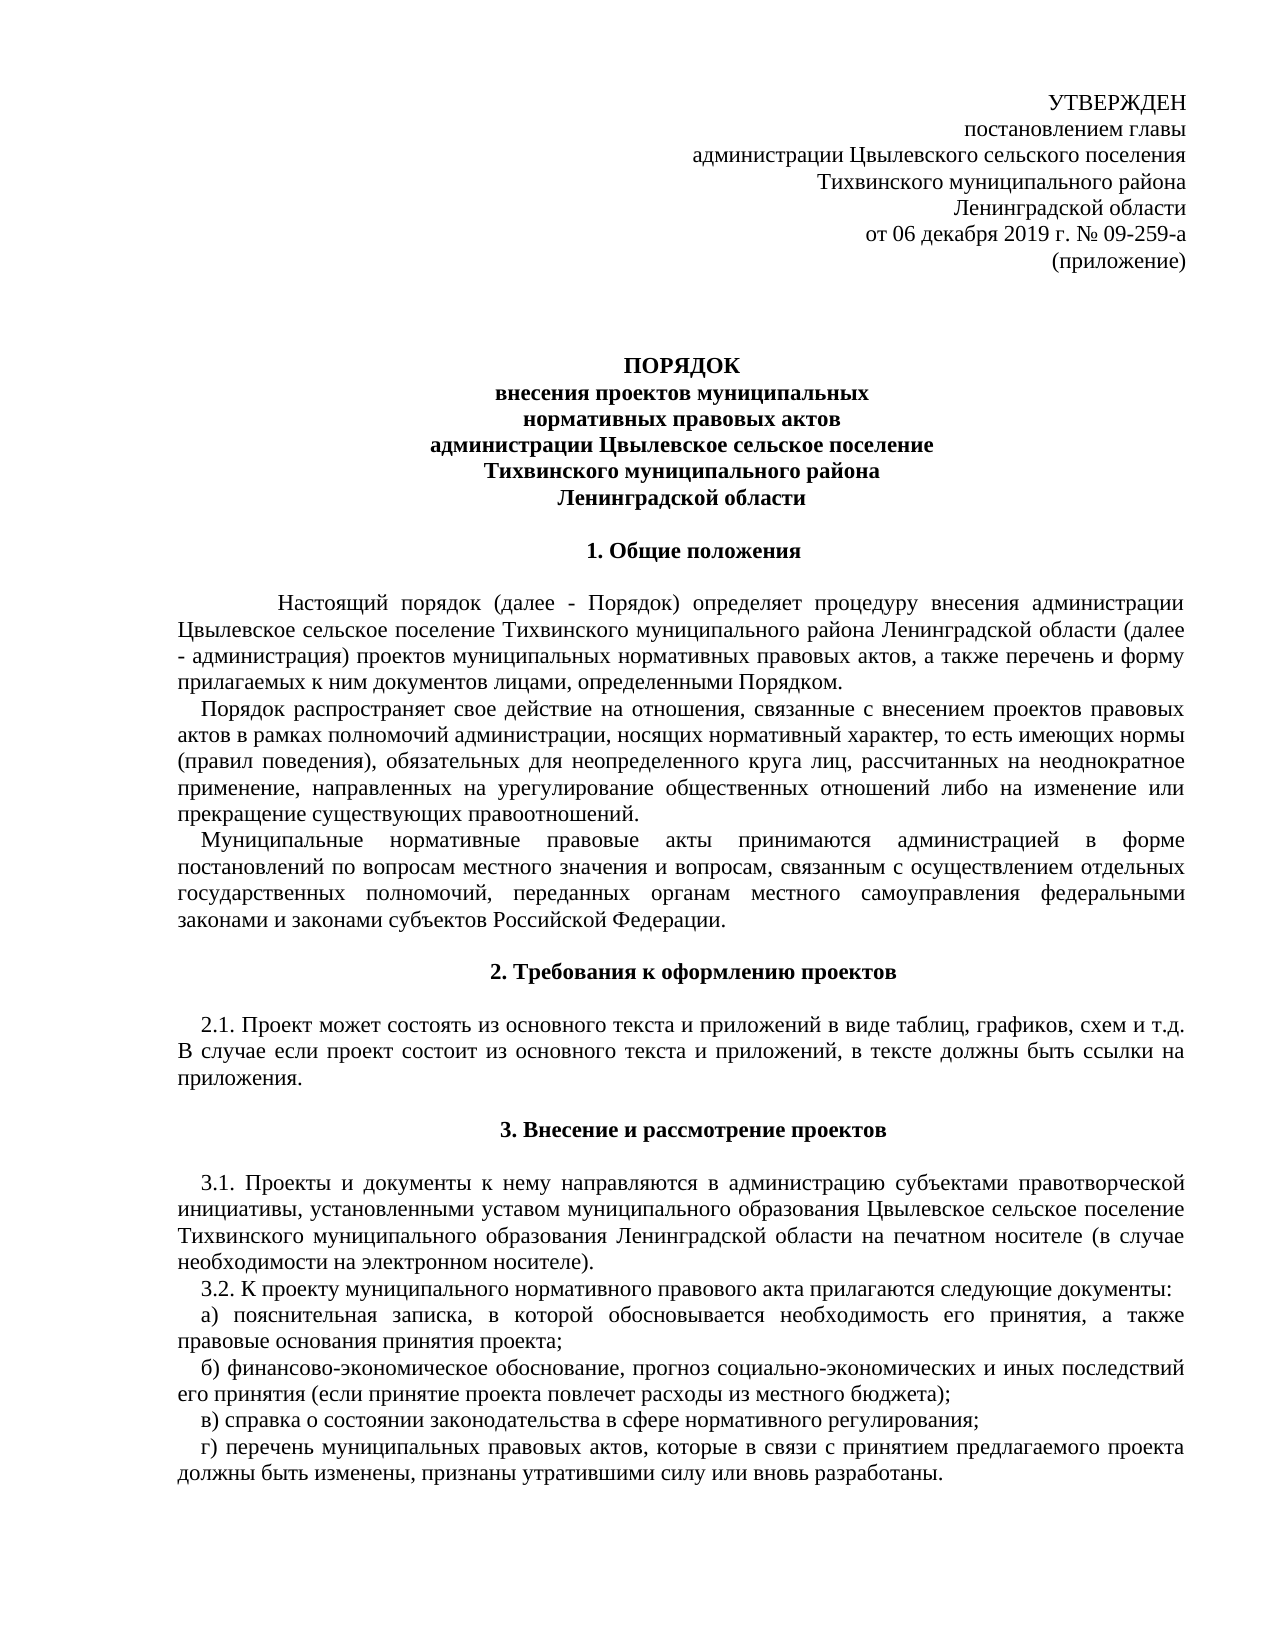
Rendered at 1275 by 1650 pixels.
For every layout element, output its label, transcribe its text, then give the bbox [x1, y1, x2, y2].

text ПОРЯДОК [177, 352, 1186, 378]
text Ленинградской области [177, 194, 1186, 220]
text 3.2. К проекту муниципального нормативного правового акта прилагаются следующие документы: [177, 1274, 1186, 1301]
text в) справка о состоянии законодательства в сфере нормативного регулирования; [177, 1406, 1186, 1433]
text администрации Цвылевского сельского поселения [177, 141, 1186, 168]
text УТВЕРЖДЕН [177, 89, 1186, 115]
text Ленинградской области [177, 484, 1186, 510]
text Тихвинского муниципального района [177, 458, 1186, 484]
text 3. Внесение и рассмотрение проектов [177, 1116, 1186, 1143]
text б) финансово-экономическое обоснование, прогноз социально-экономических и иных последствий его принятия (если принятие проекта повлечет расходы из местного бюджета); [177, 1354, 1186, 1406]
text 3.1. Проекты и документы к нему направляются в администрацию субъектами правотворческой инициативы, установленными уставом муниципального образования Цвылевское сельское поселение Тихвинского муниципального образования Ленинградской области на печатном носителе (в случае необходимости на электронном носителе). [177, 1169, 1186, 1274]
text внесения проектов муниципальных [177, 378, 1186, 405]
text Настоящий порядок (далее - Порядок) определяет процедуру внесения администрации Цвылевское сельское поселение Тихвинского муниципального района Ленинградской области (далее - администрация) проектов муниципальных нормативных правовых актов, а также перечень и форму прилагаемых к ним документов лицами, определенными Порядком. [177, 589, 1186, 695]
text 2. Требования к оформлению проектов [177, 958, 1186, 985]
text Порядок распространяет свое действие на отношения, связанные с внесением проектов правовых актов в рамках полномочий администрации, носящих нормативный характер, то есть имеющих нормы (правил поведения), обязательных для неопределенного круга лиц, рассчитанных на неоднократное применение, направленных на урегулирование общественных отношений либо на изменение или прекращение существующих правоотношений. [177, 695, 1186, 827]
text 2.1. Проект может состоять из основного текста и приложений в виде таблиц, графиков, схем и т.д. В случае если проект состоит из основного текста и приложений, в тексте должны быть ссылки на приложения. [177, 1011, 1186, 1090]
text Тихвинского муниципального района [177, 168, 1186, 194]
text нормативных правовых актов [177, 405, 1186, 431]
text а) пояснительная записка, в которой обосновывается необходимость его принятия, а также правовые основания принятия проекта; [177, 1301, 1186, 1354]
text (приложение) [177, 247, 1186, 273]
text 1. Общие положения [177, 537, 1186, 563]
text Муниципальные нормативные правовые акты принимаются администрацией в форме постановлений по вопросам местного значения и вопросам, связанным с осуществлением отдельных государственных полномочий, переданных органам местного самоуправления федеральными законами и законами субъектов Российской Федерации. [177, 827, 1186, 932]
text постановлением главы [177, 115, 1186, 141]
text от 06 декабря 2019 г. № 09-259-а [177, 220, 1186, 247]
text администрации Цвылевское сельское поселение [177, 431, 1186, 458]
text г) перечень муниципальных правовых актов, которые в связи с принятием предлагаемого проекта должны быть изменены, признаны утратившими силу или вновь разработаны. [177, 1433, 1186, 1485]
